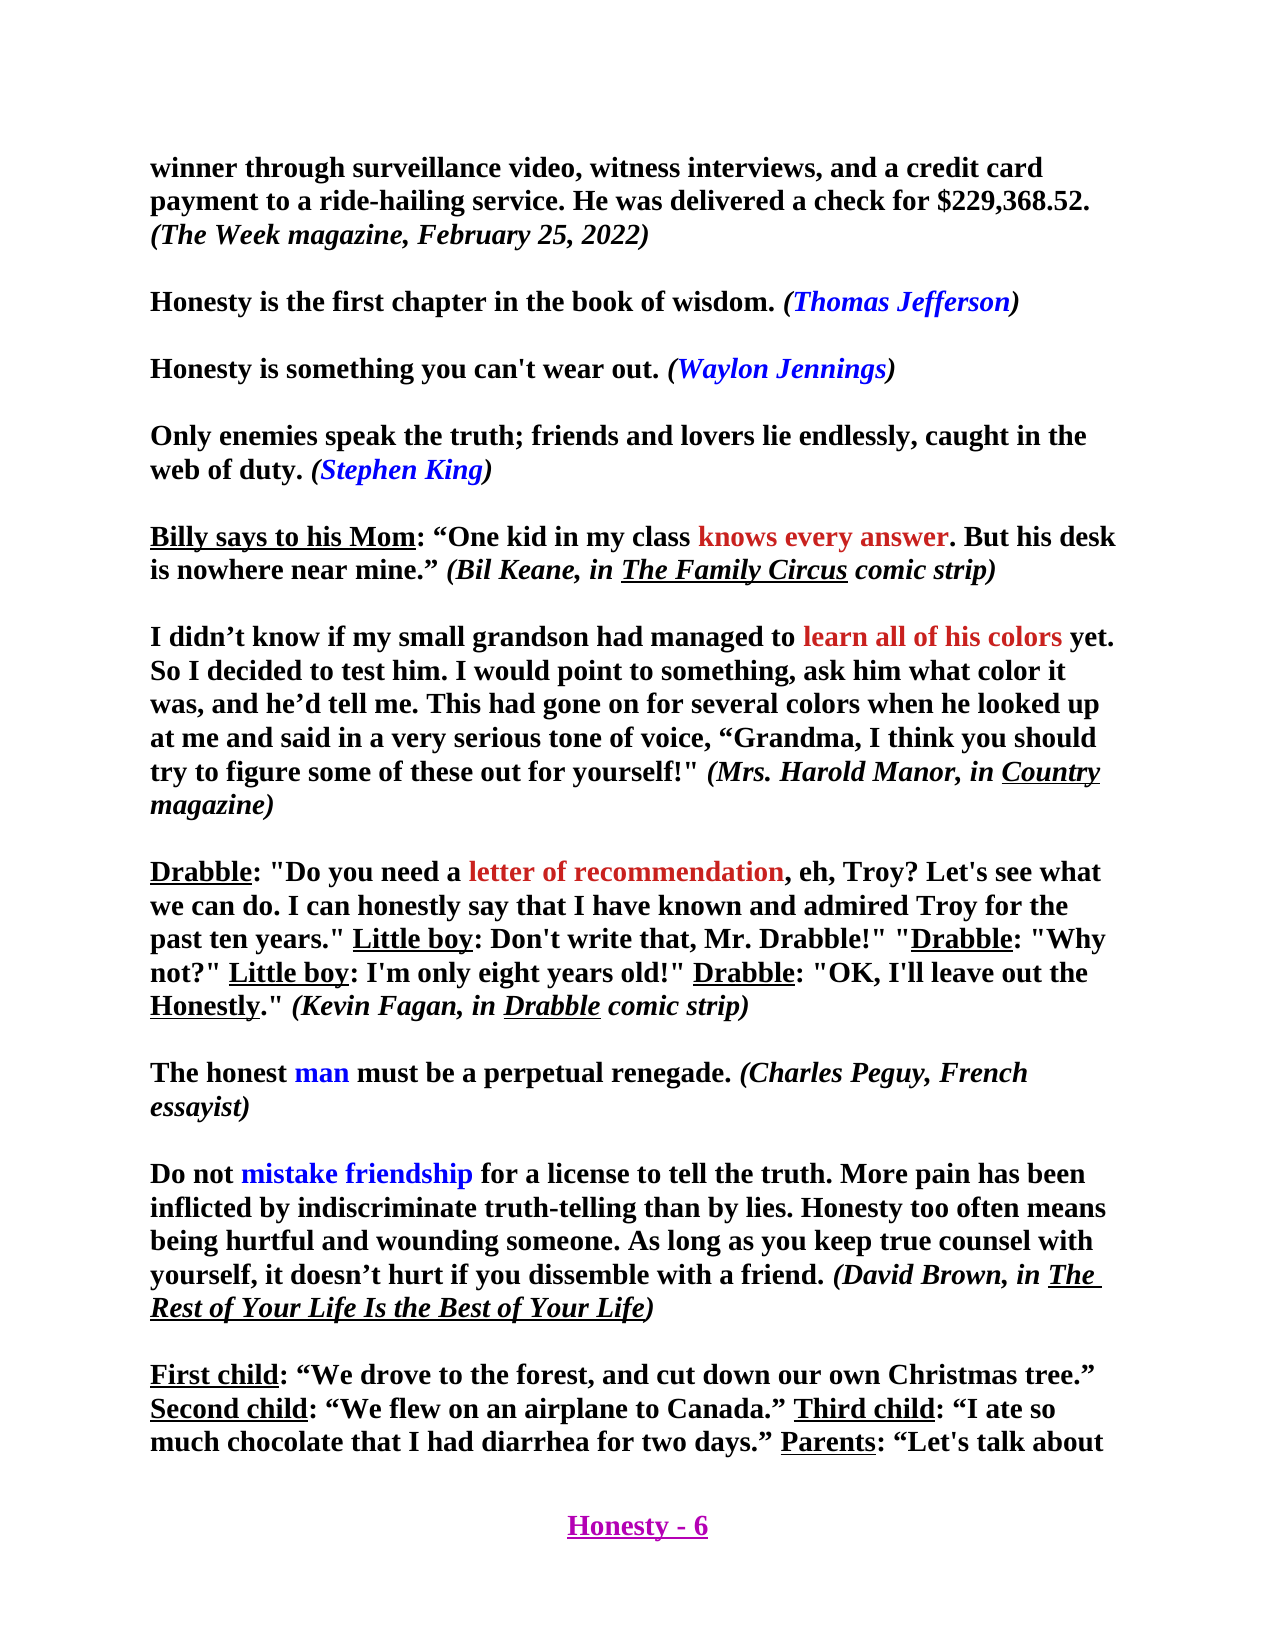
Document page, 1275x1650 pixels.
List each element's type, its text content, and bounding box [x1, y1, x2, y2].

text I didn’t know if my small grandson had managed to learn all of his colors yet. So I decided to test him. I would point to something, ask him what color it was, and he’d tell me. This had gone on for several colors when he looked up at me and said in a very serious tone of voice, “Grandma, I think you should try to figure some of these out for yourself!" (Mrs. Harold Manor, in Country magazine) [150, 619, 1125, 821]
text Do not mistake friendship for a license to tell the truth. More pain has been inflicted by indiscriminate truth-telling than by lies. Honesty too often means being hurtful and wounding someone. As long as you keep true counsel with yourself, it doesn’t hurt if you dissemble with a friend. (David Brown, in The Rest of Your Life Is the Best of Your Life) [150, 1156, 1125, 1324]
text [150, 1357, 1125, 1458]
text The honest man must be a perpetual renegade. (Charles Peguy, French essayist) [150, 1056, 1125, 1123]
text Honesty is the first chapter in the book of wisdom. (Thomas Jefferson) [150, 284, 1125, 318]
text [150, 150, 1125, 251]
text Honesty is something you can't wear out. (Waylon Jennings) [150, 351, 1125, 385]
text Only enemies speak the truth; friends and lovers lie endlessly, caught in the web of duty. (Stephen King) [150, 418, 1125, 485]
text Drabble: "Do you need a letter of recommendation, eh, Troy? Let's see what we can do. I can honestly say that I have known and admired Troy for the past ten years." Little boy: Don't write that, Mr. Drabble!" "Drabble: "Why not?" Little boy: I'm only eight years old!" Drabble: "OK, I'll leave out the Honestly." (Kevin Fagan, in Drabble comic strip) [150, 854, 1125, 1022]
text Billy says to his Mom: “One kid in my class knows every answer. But his desk is nowhere near mine.” (Bil Keane, in The Family Circus comic strip) [150, 519, 1125, 586]
